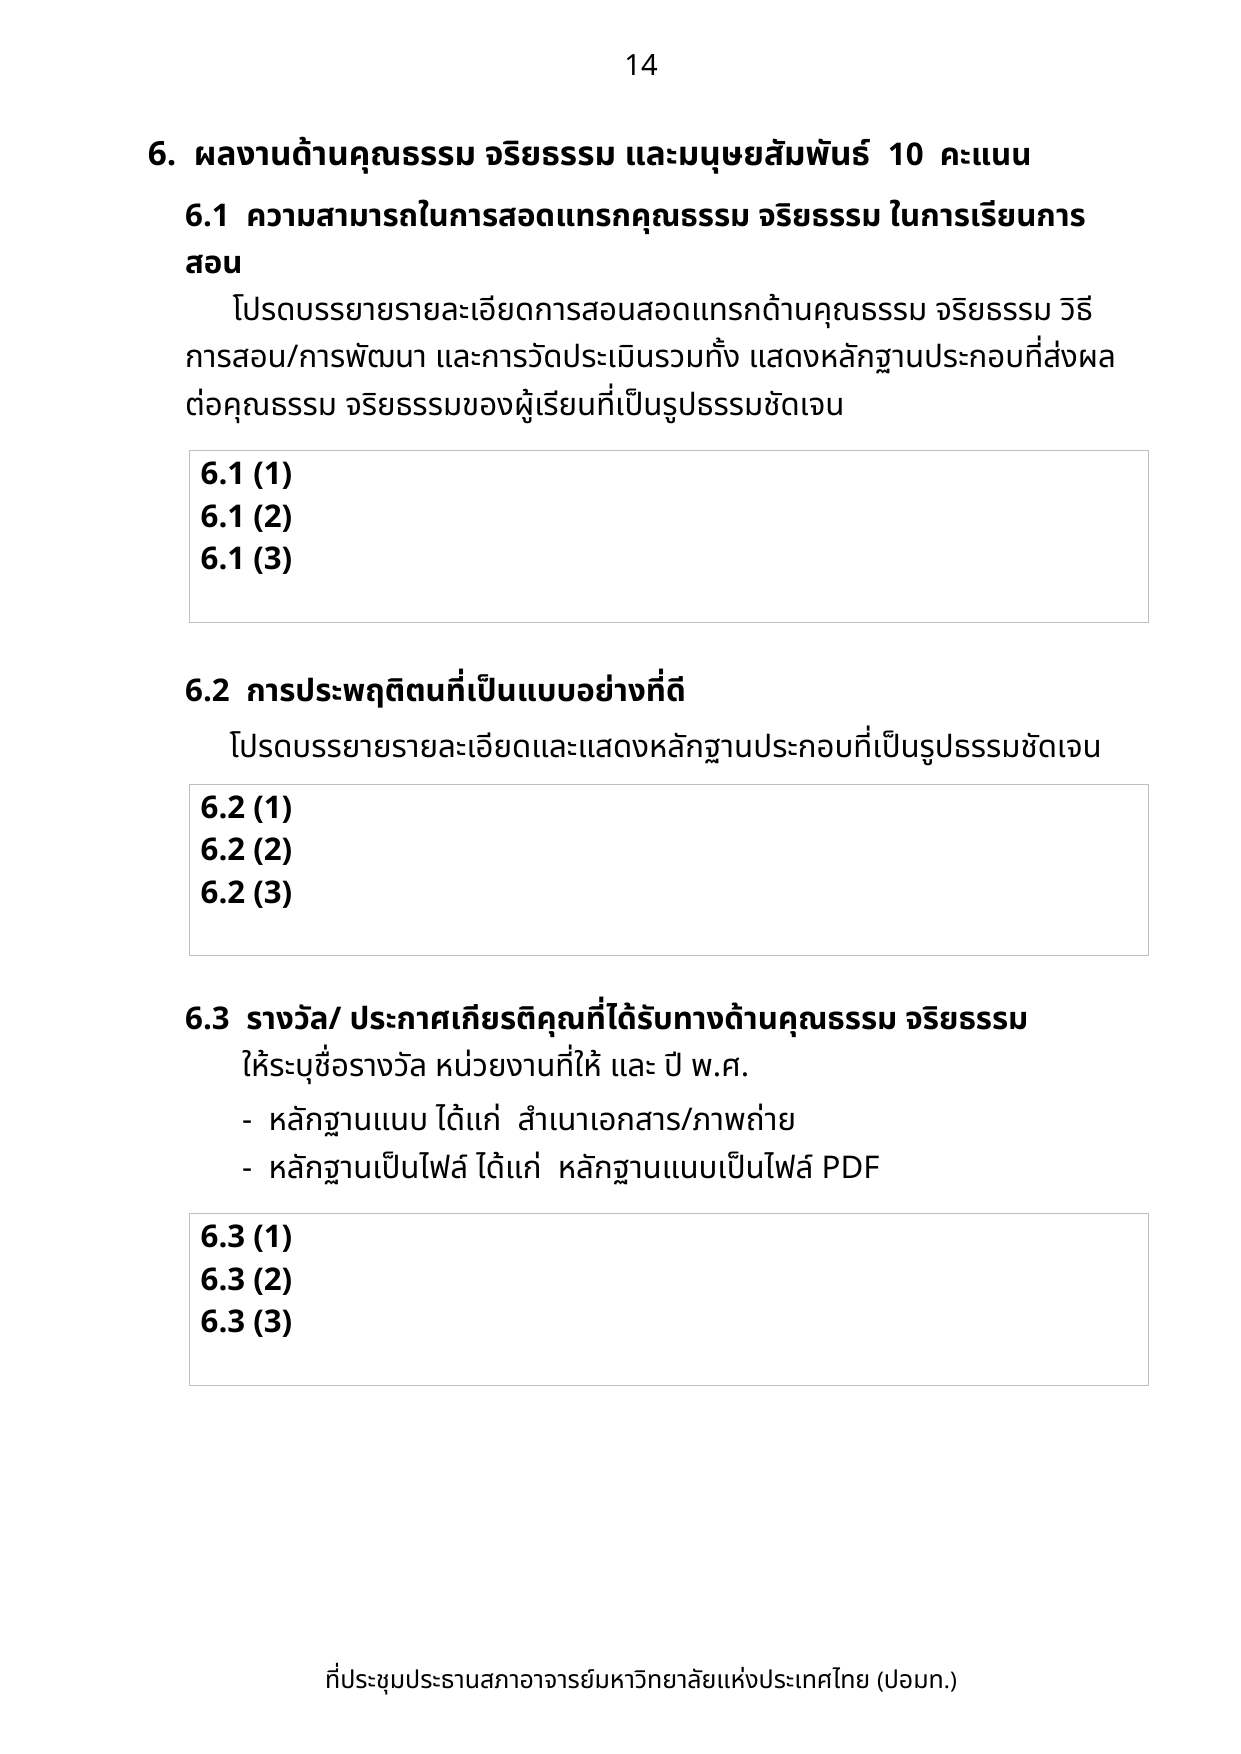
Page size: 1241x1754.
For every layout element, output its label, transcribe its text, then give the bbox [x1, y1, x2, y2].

table_header 6.2 (1) 6.2 (2) 6.2 (3) [190, 785, 1148, 955]
table_header 6.1 ความสามารถในการสอดแทรกคุณธรรม จริยธรรม ในการเรียนการสอน โปรดบรรยายรายละเอียดการสอนสอดแทรกด้านคุณธรรม จริยธรรม วิธีการสอน/การพัฒนา และการวัดประเมินรวมทั้ง แสดงหลักฐานประกอบที่ส่งผลต่อคุณธรรม จริยธรรมของผู้เรียนที่เป็นรูปธรรมชัดเจน [174, 193, 1149, 442]
table_header 6.3 (1) 6.3 (2) 6.3 (3) [190, 1214, 1148, 1385]
table_header 6.1 (1) 6.1 (2) 6.1 (3) [190, 451, 1148, 622]
text 6. ผลงานด้านคุณธรรม จริยธรรม และมนุษยสัมพันธ์ 10 คะแนน [148, 129, 1134, 180]
table_header 6.3 รางวัล/ ประกาศเกียรติคุณที่ได้รับทางด้านคุณธรรม จริยธรรม ให้ระบุชื่อรางวัล หน่วยงานที่ให้ และ ปี พ.ศ. - หลักฐานแนบ ได้แก่ สำเนาเอกสาร/ภาพถ่าย - หลักฐานเป็นไฟล์ ได้แก่ หลักฐานแนบเป็นไฟล์ PDF [174, 996, 1148, 1205]
table_header 6.2 การประพฤติตนที่เป็นแบบอย่างที่ดี [174, 668, 1149, 716]
text โปรดบรรยายรายละเอียดและแสดงหลักฐานประกอบที่เป็นรูปธรรมชัดเจน [148, 724, 1134, 771]
